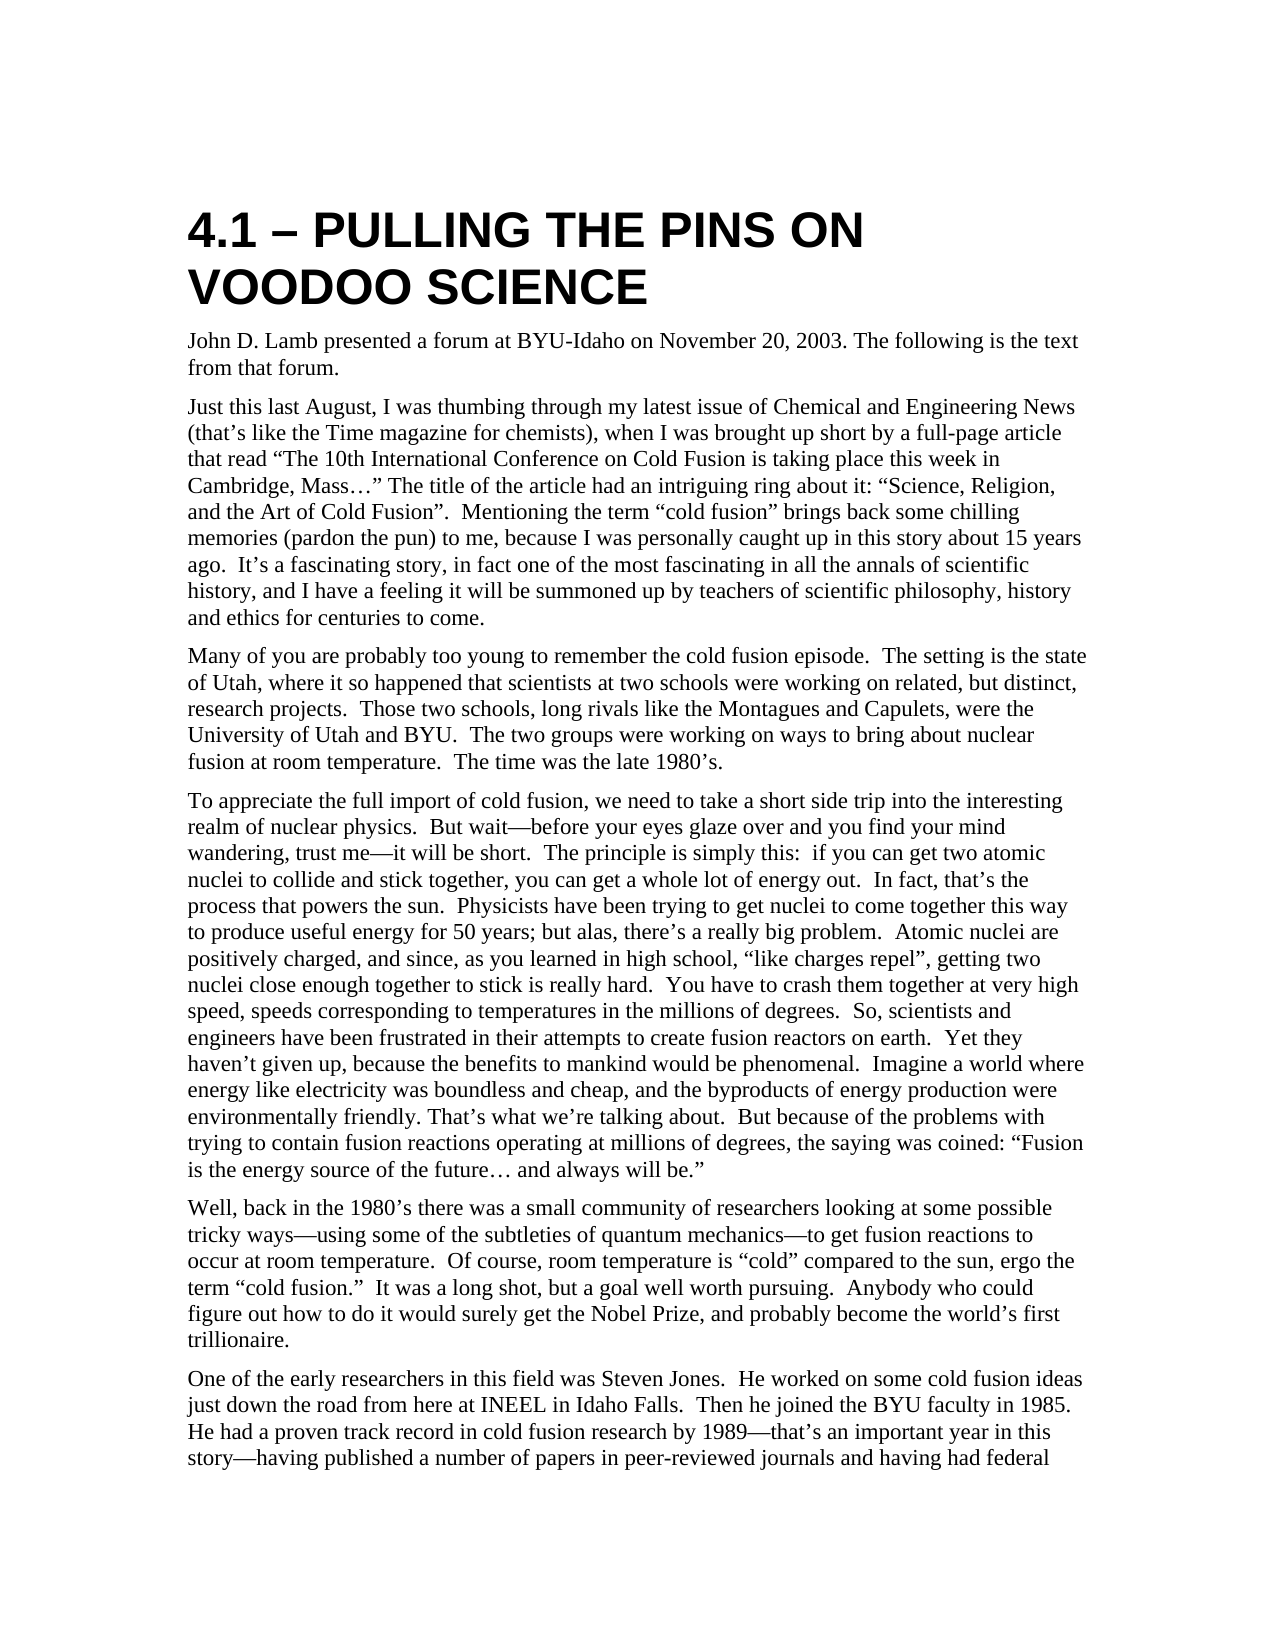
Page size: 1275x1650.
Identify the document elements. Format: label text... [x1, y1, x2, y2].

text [187, 1365, 1087, 1471]
text Well, back in the 1980’s there was a small community of researchers looking at some possible tricky ways—using some of the subtleties of quantum mechanics—to get fusion reactions to occur at room temperature. Of course, room temperature is “cold” compared to the sun, ergo the term “cold fusion.” It was a long shot, but a goal well worth pursuing. Anybody who could figure out how to do it would surely get the Nobel Prize, and probably become the world’s first trillionaire. [187, 1194, 1087, 1353]
subtitle 4.1 – PULLING THE PINS ON VOODOO SCIENCE [187, 200, 1087, 315]
text Many of you are probably too young to remember the cold fusion episode. The setting is the state of Utah, where it so happened that scientists at two schools were working on related, but distinct, research projects. Those two schools, long rivals like the Montagues and Capulets, were the University of Utah and BYU. The two groups were working on ways to bring about nuclear fusion at room temperature. The time was the late 1980’s. [187, 642, 1087, 774]
text To appreciate the full import of cold fusion, we need to take a short side trip into the interesting realm of nuclear physics. But wait—before your eyes glaze over and you find your mind wandering, trust me—it will be short. The principle is simply this: if you can get two atomic nuclei to collide and stick together, you can get a whole lot of energy out. In fact, that’s the process that powers the sun. Physicists have been trying to get nuclei to come together this way to produce useful energy for 50 years; but alas, there’s a really big problem. Atomic nuclei are positively charged, and since, as you learned in high school, “like charges repel”, getting two nuclei close enough together to stick is really hard. You have to crash them together at very high speed, speeds corresponding to temperatures in the millions of degrees. So, scientists and engineers have been frustrated in their attempts to create fusion reactors on earth. Yet they haven’t given up, because the benefits to mankind would be phenomenal. Imagine a world where energy like electricity was boundless and cheap, and the byproducts of energy production were environmentally friendly. That’s what we’re talking about. But because of the problems with trying to contain fusion reactions operating at millions of degrees, the saying was coined: “Fusion is the energy source of the future… and always will be.” [187, 787, 1087, 1182]
text Just this last August, I was thumbing through my latest issue of Chemical and Engineering News (that’s like the Time magazine for chemists), when I was brought up short by a full-page article that read “The 10th International Conference on Cold Fusion is taking place this week in Cambridge, Mass…” The title of the article had an intriguing ring about it: “Science, Religion, and the Art of Cold Fusion”. Mentioning the term “cold fusion” brings back some chilling memories (pardon the pun) to me, because I was personally caught up in this story about 15 years ago. It’s a fascinating story, in fact one of the most fascinating in all the annals of scientific history, and I have a feeling it will be summoned up by teachers of scientific philosophy, history and ethics for centuries to come. [187, 393, 1087, 630]
text John D. Lamb presented a forum at BYU-Idaho on November 20, 2003. The following is the text from that forum. [187, 327, 1087, 380]
